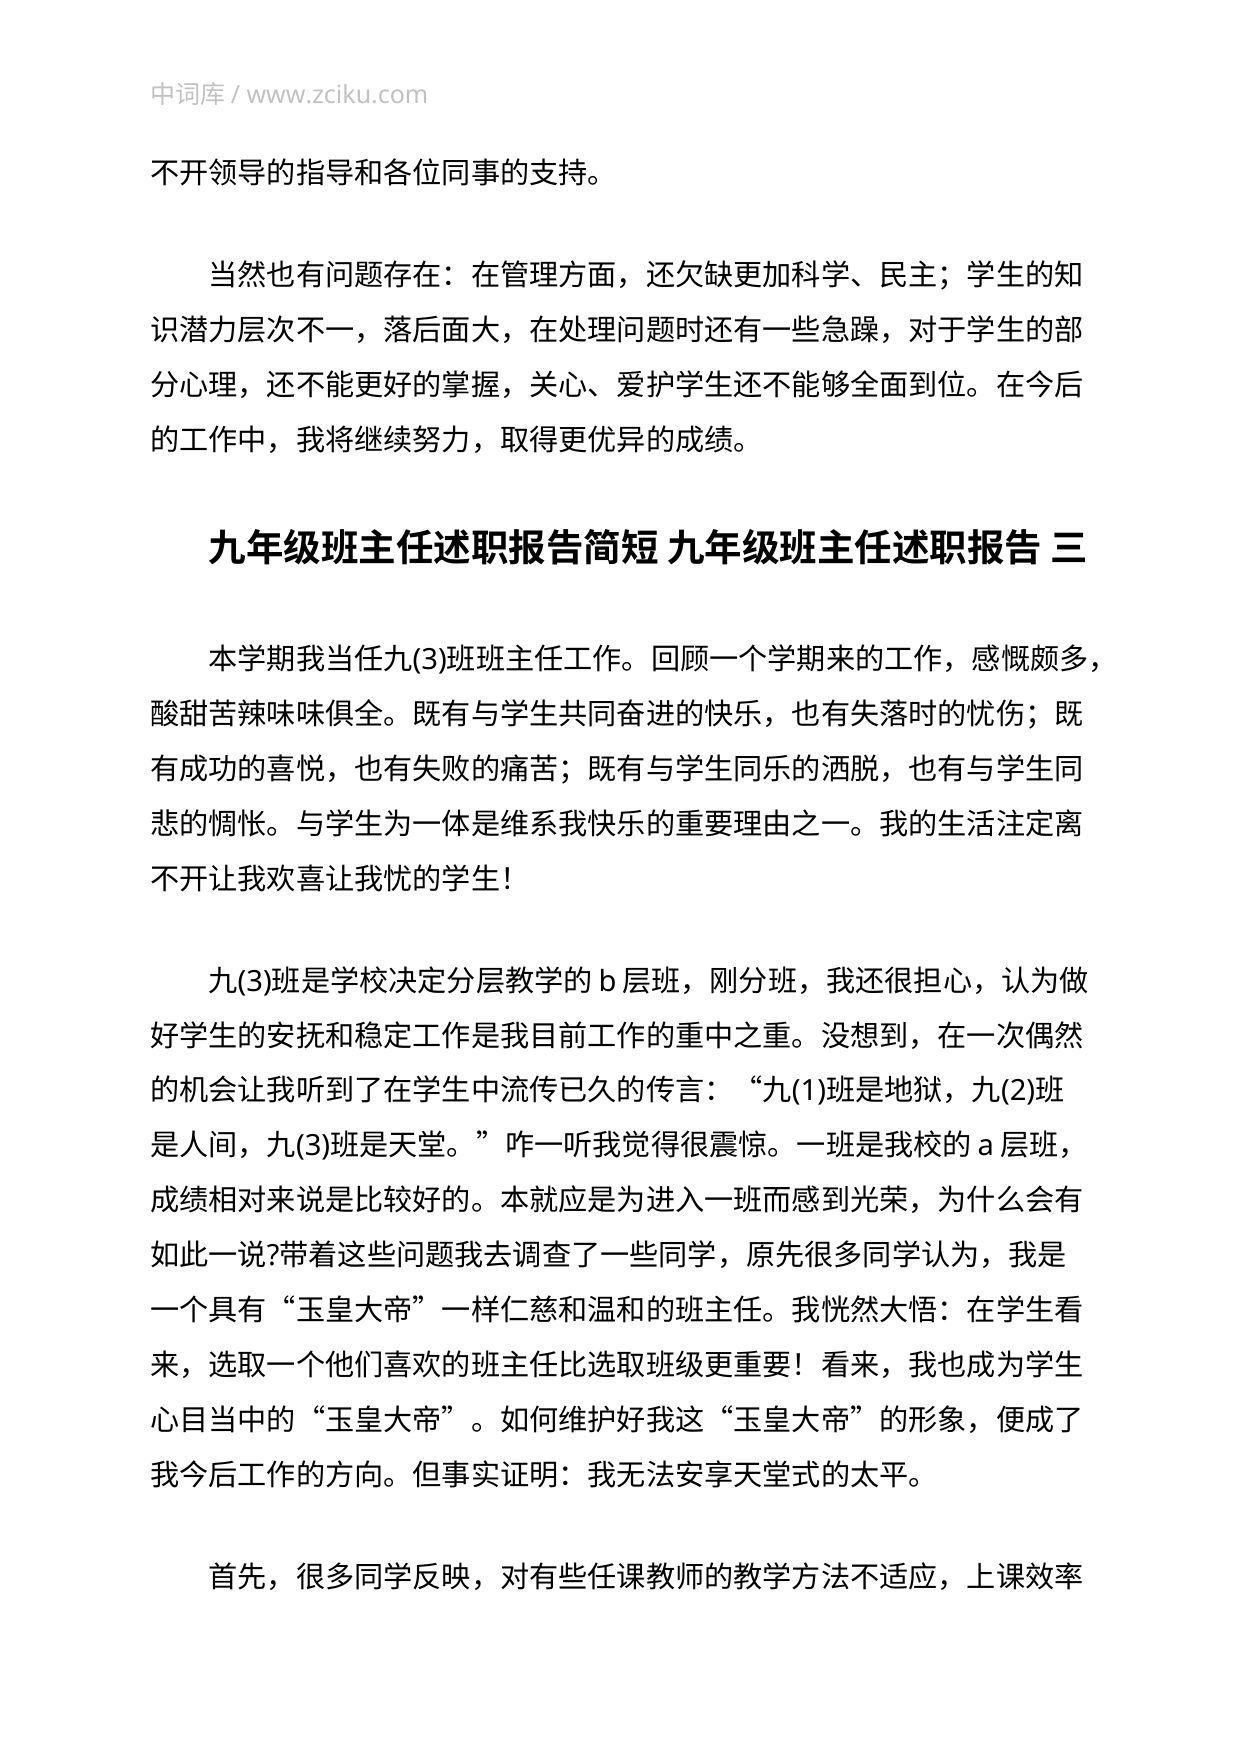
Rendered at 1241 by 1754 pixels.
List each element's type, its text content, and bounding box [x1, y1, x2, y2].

text 本学期我当任九(3)班班主任工作。回顾一个学期来的工作，感慨颇多，酸甜苦辣味味俱全。既有与学生共同奋进的快乐，也有失落时的忧伤；既有成功的喜悦，也有失败的痛苦；既有与学生同乐的洒脱，也有与学生同悲的惆怅。与学生为一体是维系我快乐的重要理由之一。我的生活注定离不开让我欢喜让我忧的学生！ [150, 636, 1090, 898]
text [150, 150, 1090, 192]
text 九年级班主任述职报告简短 九年级班主任述职报告 三 [150, 518, 1090, 572]
text 九(3)班是学校决定分层教学的b层班，刚分班，我还很担心，认为做好学生的安抚和稳定工作是我目前工作的重中之重。没想到，在一次偶然的机会让我听到了在学生中流传已久的传言：“九(1)班是地狱，九(2)班是人间，九(3)班是天堂。”咋一听我觉得很震惊。一班是我校的a层班，成绩相对来说是比较好的。本就应是为进入一班而感到光荣，为什么会有如此一说?带着这些问题我去调查了一些同学，原先很多同学认为，我是一个具有“玉皇大帝”一样仁慈和温和的班主任。我恍然大悟：在学生看来，选取一个他们喜欢的班主任比选取班级更重要！看来，我也成为学生心目当中的“玉皇大帝”。如何维护好我这“玉皇大帝”的形象，便成了我今后工作的方向。但事实证明：我无法安享天堂式的太平。 [150, 957, 1090, 1494]
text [150, 1553, 1090, 1596]
text 当然也有问题存在：在管理方面，还欠缺更加科学、民主；学生的知识潜力层次不一，落后面大，在处理问题时还有一些急躁，对于学生的部分心理，还不能更好的掌握，关心、爱护学生还不能够全面到位。在今后的工作中，我将继续努力，取得更优异的成绩。 [150, 252, 1090, 459]
